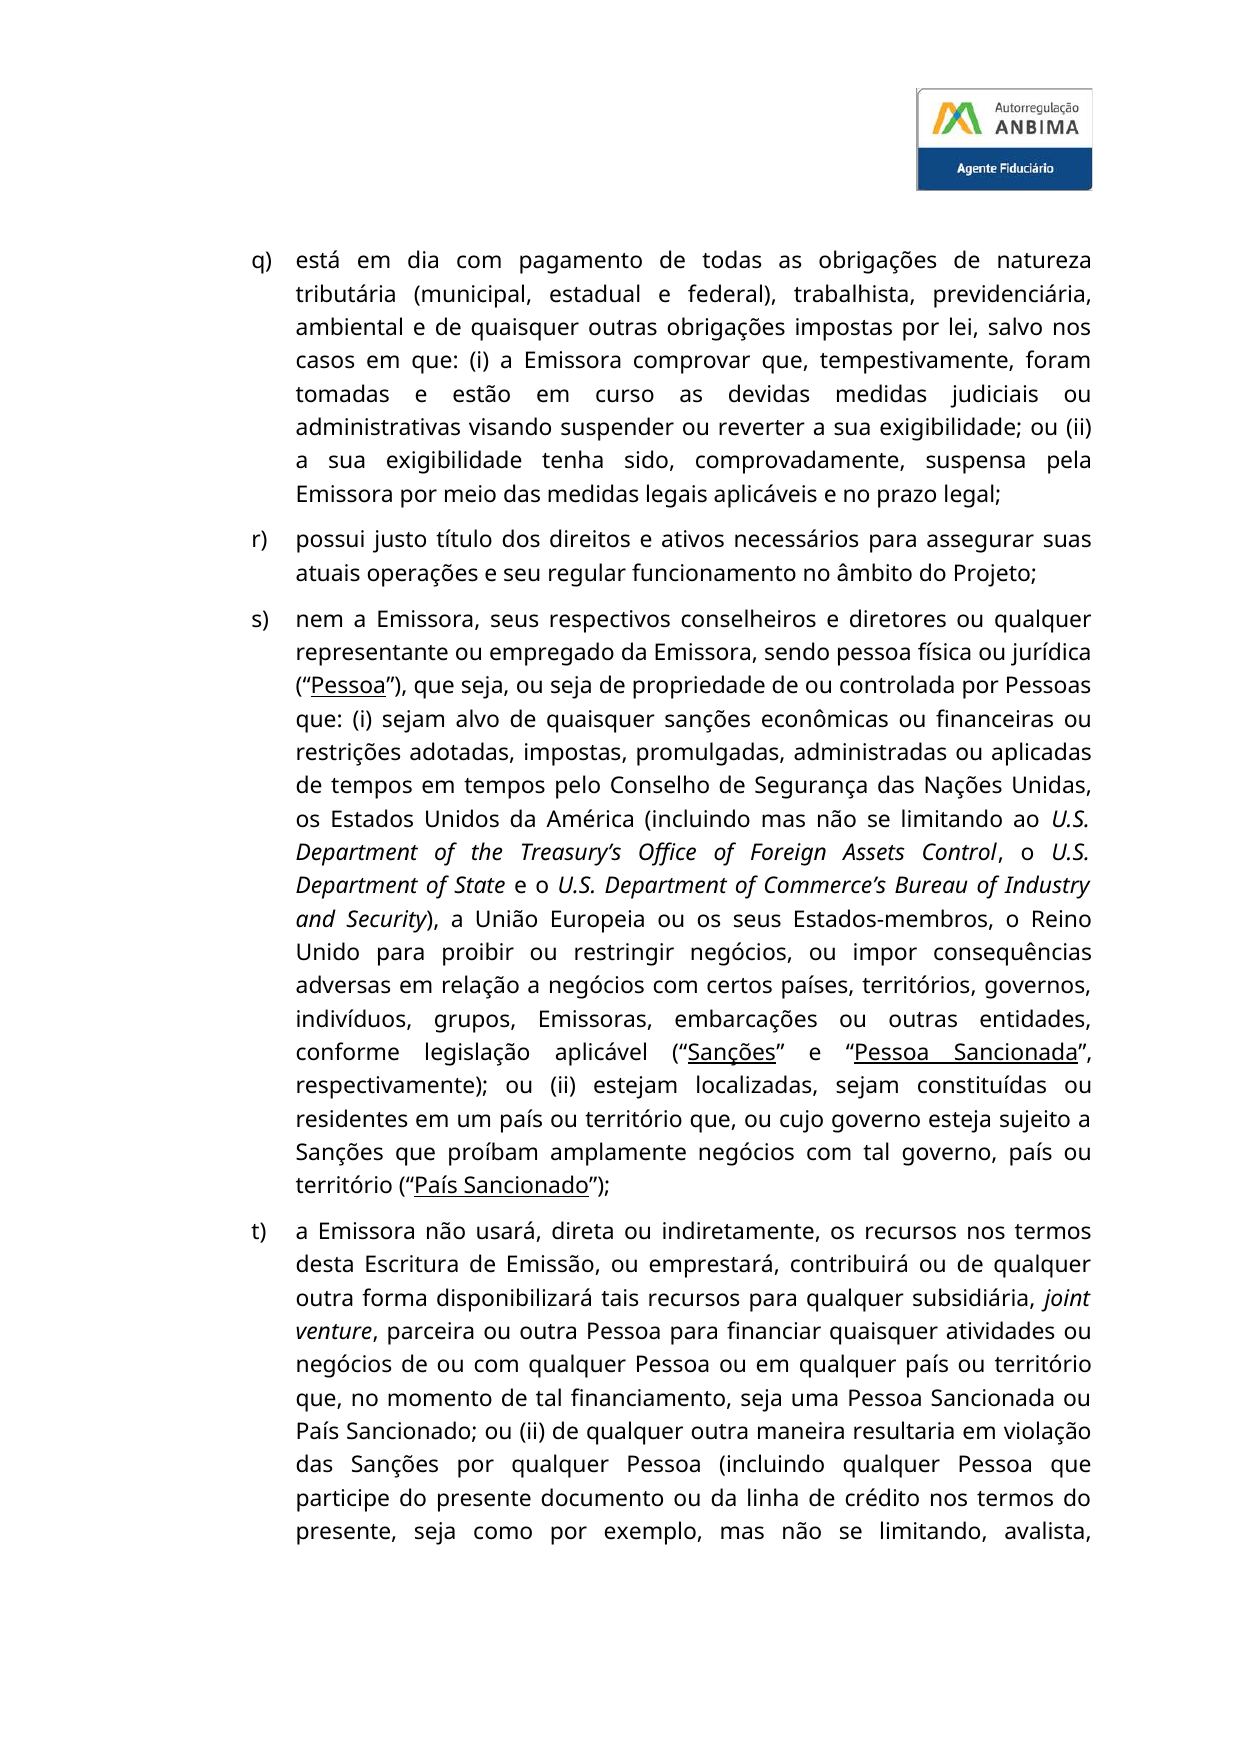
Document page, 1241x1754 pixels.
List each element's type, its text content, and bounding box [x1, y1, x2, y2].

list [251, 1213, 1092, 1546]
list está em dia com pagamento de todas as obrigações de natureza tributária (municipal, estadual e federal), trabalhista, previdenciária, ambiental e de quaisquer outras obrigações impostas por lei, salvo nos casos em que: (i) a Emissora comprovar que, tempestivamente, foram tomadas e estão em curso as devidas medidas judiciais ou administrativas visando suspender ou reverter a sua exigibilidade; ou (ii) a sua exigibilidade tenha sido, comprovadamente, suspensa pela Emissora por meio das medidas legais aplicáveis e no prazo legal; [251, 242, 1092, 509]
picture [916, 88, 1093, 191]
list possui justo título dos direitos e ativos necessários para assegurar suas atuais operações e seu regular funcionamento no âmbito do Projeto; [251, 521, 1092, 588]
list nem a Emissora, seus respectivos conselheiros e diretores ou qualquer representante ou empregado da Emissora, sendo pessoa física ou jurídica (“Pessoa”), que seja, ou seja de propriedade de ou controlada por Pessoas que: (i) sejam alvo de quaisquer sanções econômicas ou financeiras ou restrições adotadas, impostas, promulgadas, administradas ou aplicadas de tempos em tempos pelo Conselho de Segurança das Nações Unidas, os Estados Unidos da América (incluindo mas não se limitando ao U.S. Department of the Treasury’s Office of Foreign Assets Control, o U.S. Department of State e o U.S. Department of Commerce’s Bureau of Industry and Security), a União Europeia ou os seus Estados-membros, o Reino Unido para proibir ou restringir negócios, ou impor consequências adversas em relação a negócios com certos países, territórios, governos, indivíduos, grupos, Emissoras, embarcações ou outras entidades, conforme legislação aplicável (“Sanções” e “Pessoa Sancionada”, respectivamente); ou (ii) estejam localizadas, sejam constituídas ou residentes em um país ou território que, ou cujo governo esteja sujeito a Sanções que proíbam amplamente negócios com tal governo, país ou território (“País Sancionado”); [251, 600, 1092, 1200]
